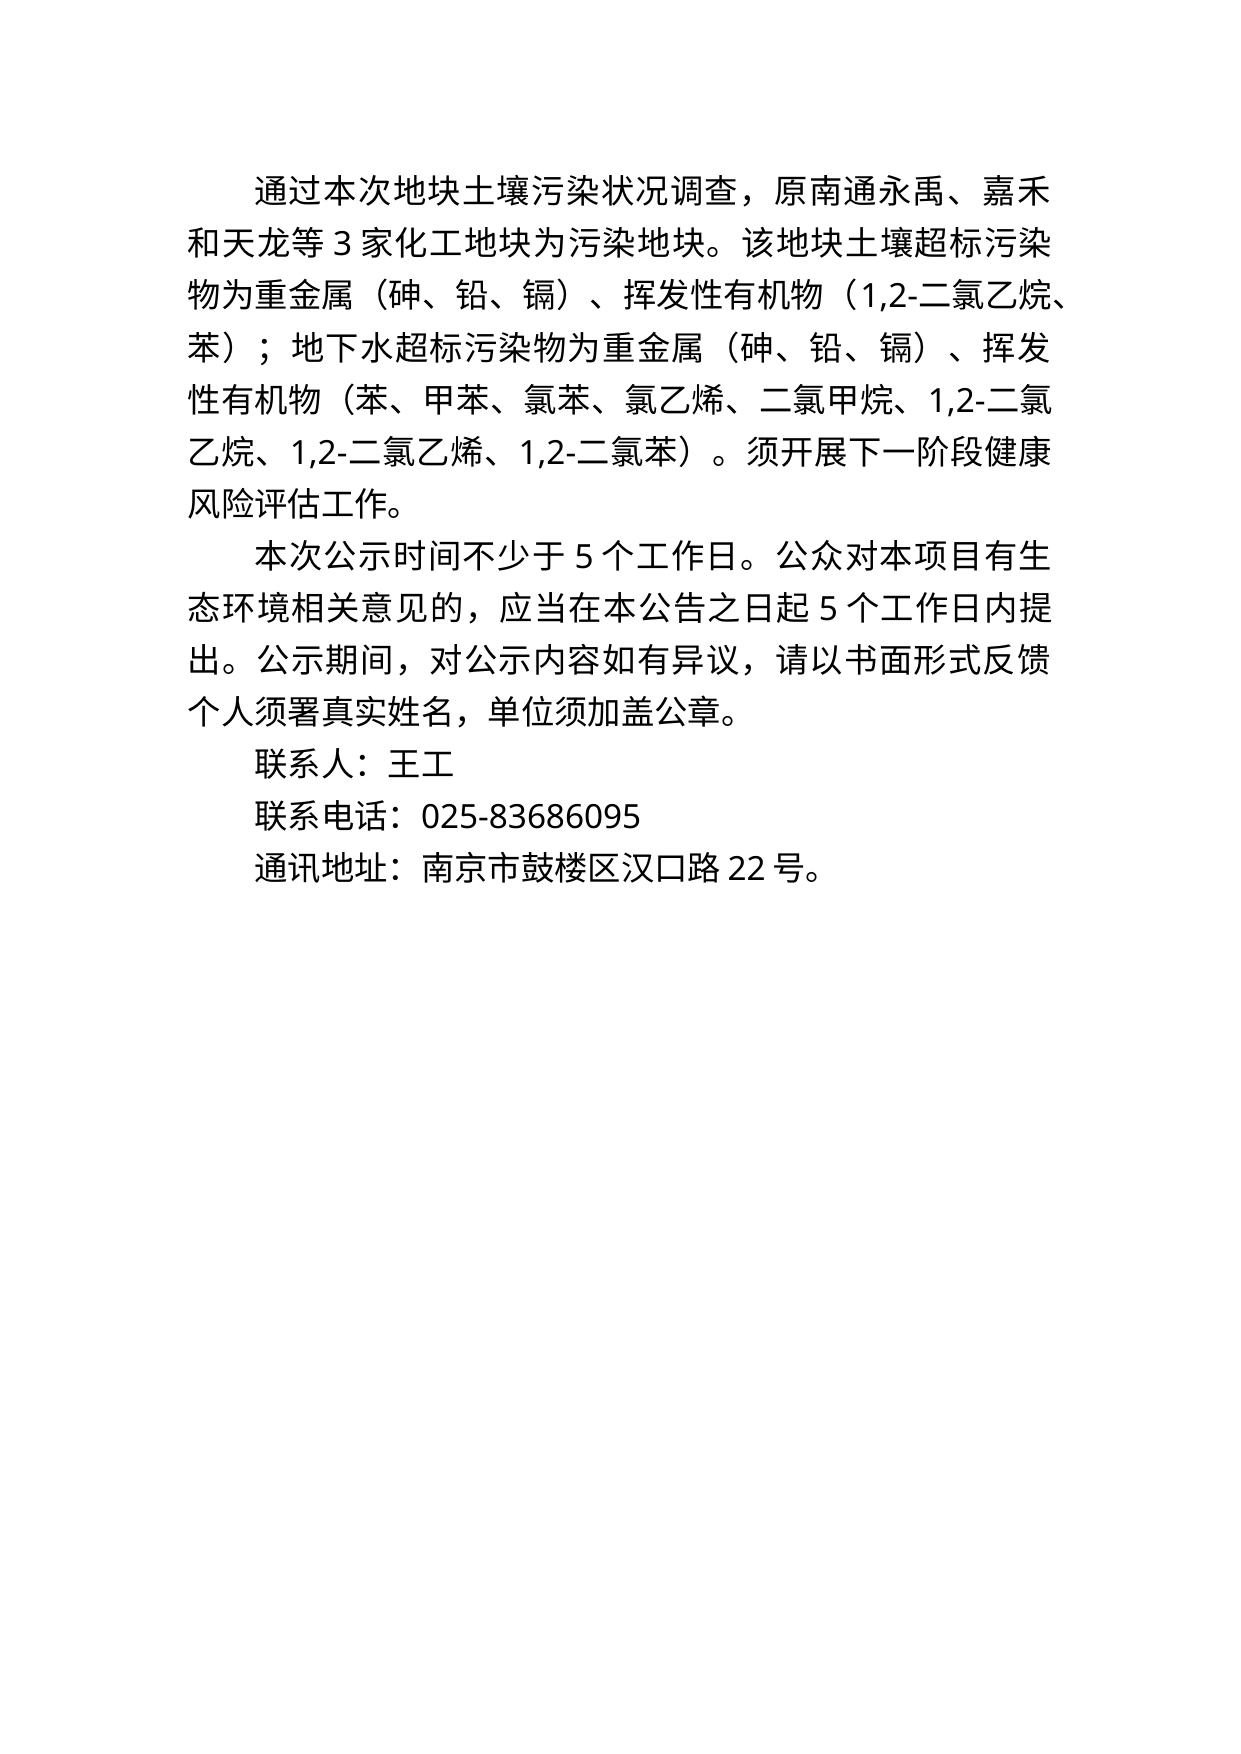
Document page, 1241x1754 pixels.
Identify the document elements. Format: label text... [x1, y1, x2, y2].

text 本次公示时间不少于5个工作日。公众对本项目有生态环境相关意见的，应当在本公告之日起5个工作日内提出。公示期间，对公示内容如有异议，请以书面形式反馈，个人须署真实姓名，单位须加盖公章。 [187, 527, 1053, 735]
text 通讯地址：南京市鼓楼区汉口路22号。 [187, 839, 1053, 891]
text 联系人：王工 [187, 735, 1053, 787]
text 联系电话：025-83686095 [187, 787, 1053, 839]
text 通过本次地块土壤污染状况调查，原南通永禹、嘉禾和天龙等3家化工地块为污染地块。该地块土壤超标污染物为重金属（砷、铅、镉）、挥发性有机物（1,2-二氯乙烷、苯）；地下水超标污染物为重金属（砷、铅、镉）、挥发性有机物（苯、甲苯、氯苯、氯乙烯、二氯甲烷、1,2-二氯乙烷、1,2-二氯乙烯、1,2-二氯苯）。须开展下一阶段健康风险评估工作。 [187, 162, 1053, 527]
